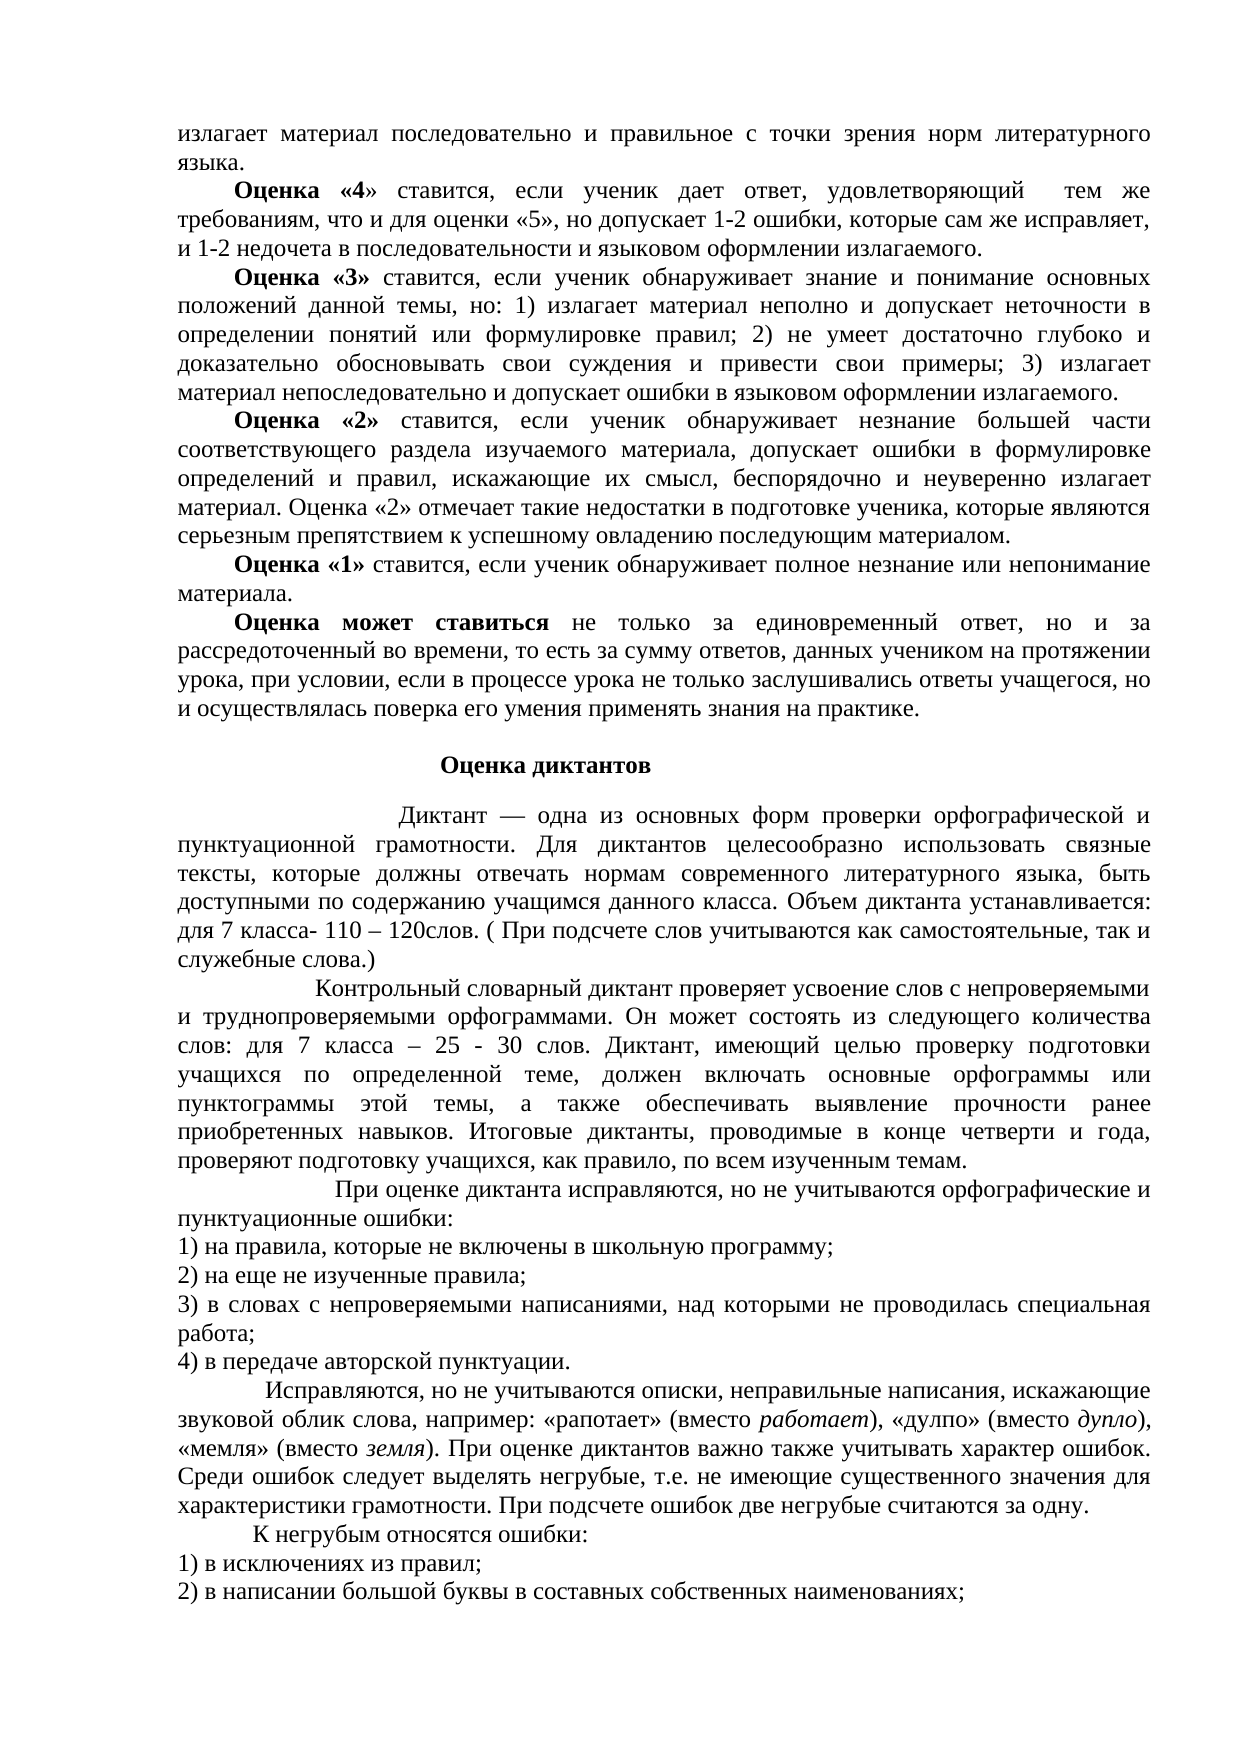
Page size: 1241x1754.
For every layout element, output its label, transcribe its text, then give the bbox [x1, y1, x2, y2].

text Исправляются, но не учитываются описки, неправильные написания, искажающие звуковой облик слова, например: «рапотает» (вместо работает), «дулпо» (вместо дупло), «мемля» (вместо земля). При оценке диктантов важно также учитывать характер ошибок. Среди ошибок следует выделять негрубые, т.е. не имеющие существенного значения для характеристики грамотности. При подсчете ошибок две негрубые считаются за одну. [177, 1375, 1152, 1519]
text Оценка может ставиться не только за единовременный ответ, но и за рассредоточенный во времени, то есть за сумму ответов, данных учеником на протяжении урока, при условии, если в процессе урока не только заслушивались ответы учащегося, но и осуществлялась поверка его умения применять знания на практике. [177, 607, 1152, 722]
text Оценка «2» ставится, если ученик обнаруживает незнание большей части соответствующего раздела изучаемого материала, допускает ошибки в формулировке определений и правил, искажающие их смысл, беспорядочно и неуверенно излагает материал. Оценка «2» отмечает такие недостатки в подготовке ученика, которые являются серьезным препятствием к успешному овладению последующим материалом. [177, 406, 1152, 549]
text 2) на еще не изученные правила; [177, 1260, 1152, 1289]
text При оценке диктанта исправляются, но не учитываются орфографические и пунктуационные ошибки: [177, 1174, 1152, 1231]
text Оценка «4» ставится, если ученик дает ответ, удовлетворяющий тем же требованиям, что и для оценки «5», но допускает 1-2 ошибки, которые сам же исправляет, и 1-2 недочета в последовательности и языковом оформлении излагаемого. [177, 176, 1152, 262]
text Оценка диктантов [177, 751, 1152, 779]
text 2) в написании большой буквы в составных собственных наименованиях; [177, 1576, 1152, 1605]
text К негрубым относятся ошибки: [177, 1519, 1152, 1548]
text Оценка «1» ставится, если ученик обнаруживает полное незнание или непонимание материала. [177, 549, 1152, 607]
text 1) на правила, которые не включены в школьную программу; [177, 1231, 1152, 1260]
text 1) в исключениях из правил; [177, 1548, 1152, 1576]
text 3) в словах с непроверяемыми написаниями, над которыми не проводилась специальная работа; [177, 1289, 1152, 1346]
text Оценка «3» ставится, если ученик обнаруживает знание и понимание основных положений данной темы, но: 1) излагает материал неполно и допускает неточности в определении понятий или формулировке правил; 2) не умеет достаточно глубоко и доказательно обосновывать свои суждения и привести свои примеры; 3) излагает материал непоследовательно и допускает ошибки в языковом оформлении излагаемого. [177, 262, 1152, 406]
text Диктант — одна из основных форм проверки орфографической и пунктуационной грамотности. Для диктантов целесообразно использовать связные тексты, которые должны отвечать нормам современного литературного языка, быть доступными по содержанию учащимся данного класса. Объем диктанта устанавливается: для 7 класса- 110 – 120слов. ( При подсчете слов учитываются как самостоятельные, так и служебные слова.) [177, 800, 1152, 973]
text Контрольный словарный диктант проверяет усвоение слов с непроверяемыми и труднопроверяемыми орфограммами. Он может состоять из следующего количества слов: для 7 класса – 25 - 30 слов. Диктант, имеющий целью проверку подготовки учащихся по определенной теме, должен включать основные орфограммы или пунктограммы этой темы, а также обеспечивать выявление прочности ранее приобретенных навыков. Итоговые диктанты, проводимые в конце четверти и года, проверяют подготовку учащихся, как правило, по всем изученным темам. [177, 973, 1152, 1174]
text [177, 118, 1152, 176]
text 4) в передаче авторской пунктуации. [177, 1346, 1152, 1375]
